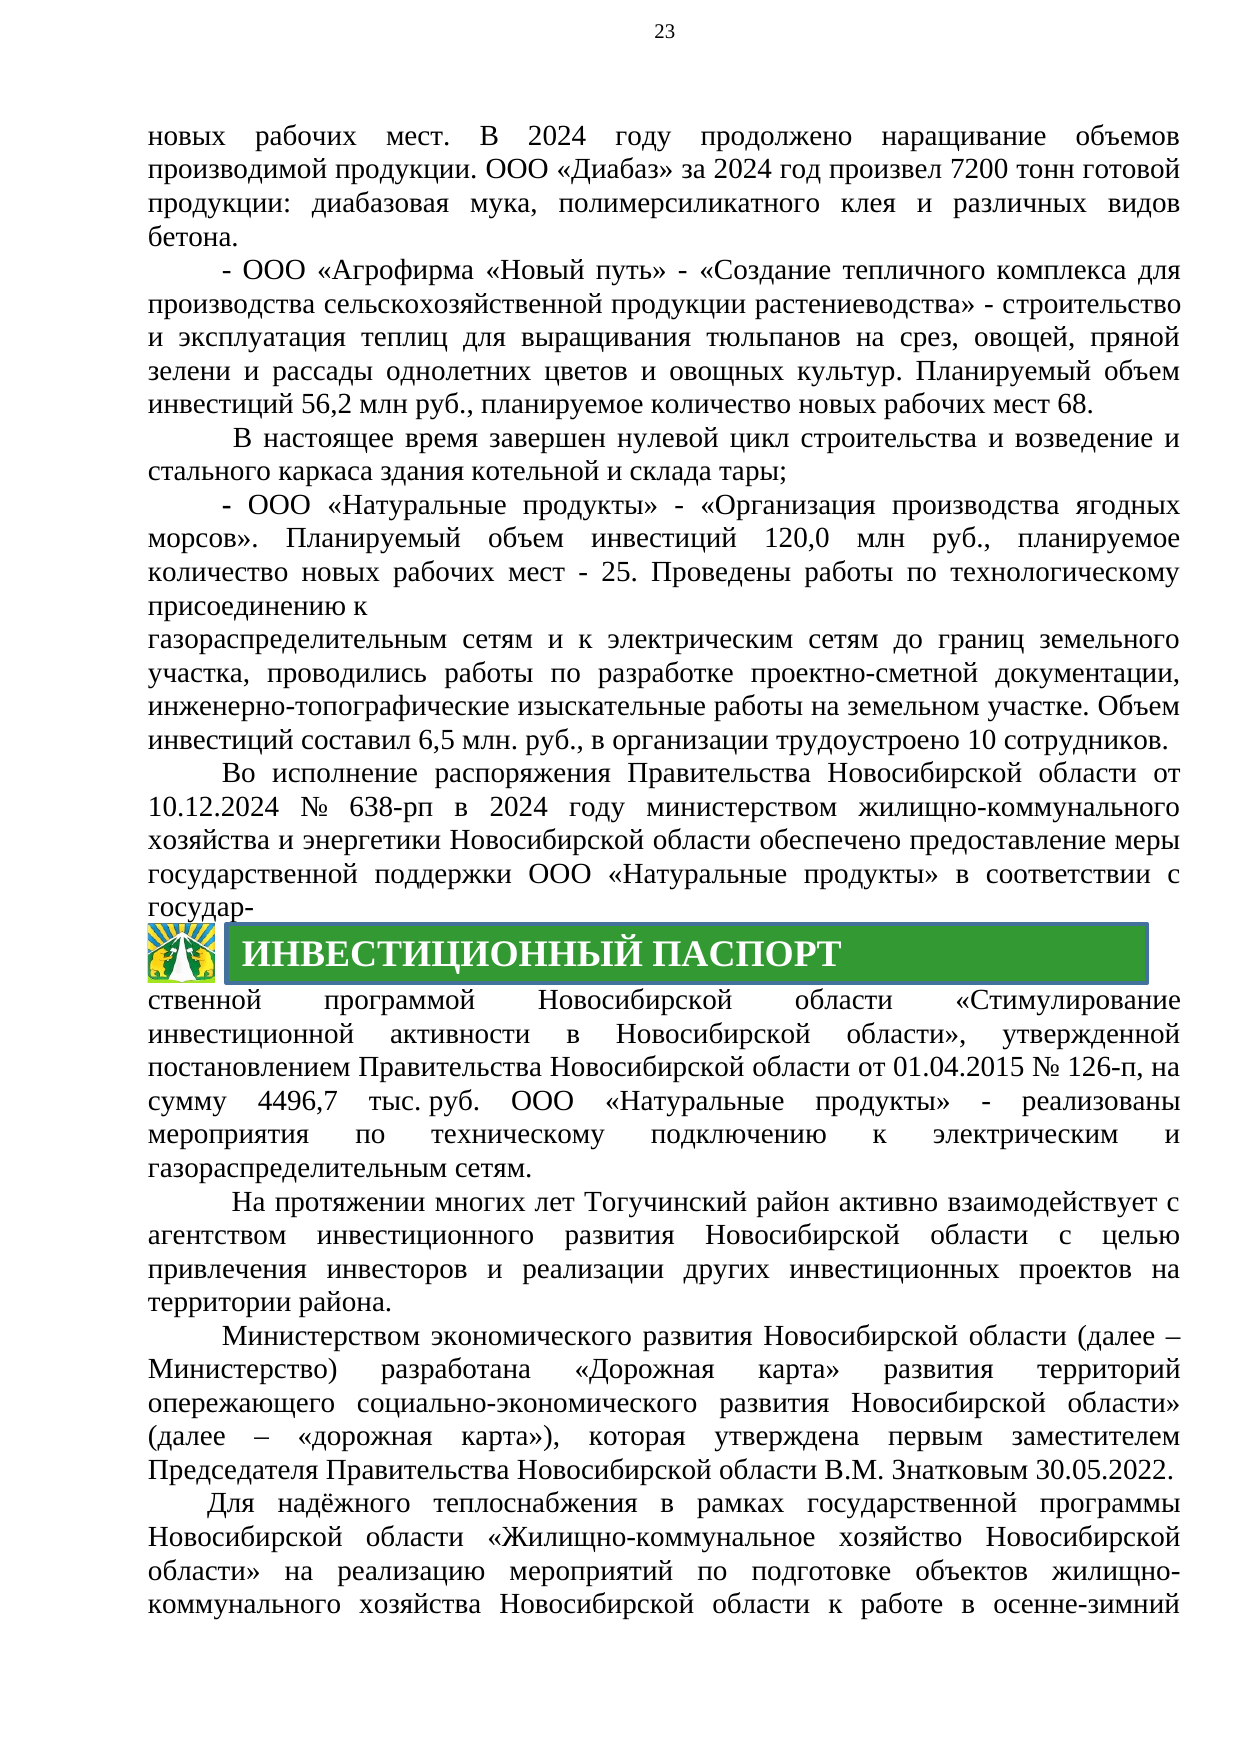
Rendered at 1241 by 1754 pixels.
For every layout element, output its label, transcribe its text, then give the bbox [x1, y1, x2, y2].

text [148, 1486, 1181, 1620]
text ственной программой Новосибирской области «Стимулирование инвестиционной активности в Новосибирской области», утвержденной постановлением Правительства Новосибирской области от 01.04.2015 № 126-п, на сумму 4496,7 тыс. руб. ООО «Натуральные продукты» - реализованы мероприятия по техническому подключению к электрическим и газораспределительным сетям. [148, 982, 1181, 1184]
text - ООО «Агрофирма «Новый путь» - «Создание тепличного комплекса для производства сельскохозяйственной продукции растениеводства» - строительство и эксплуатация теплиц для выращивания тюльпанов на срез, овощей, пряной зелени и рассады однолетних цветов и овощных культур. Планируемый объем инвестиций 56,2 млн руб., планируемое количество новых рабочих мест 68. [148, 252, 1181, 420]
text - ООО «Натуральные продукты» - «Организация производства ягодных морсов». Планируемый объем инвестиций 120,0 млн руб., планируемое количество новых рабочих мест - 25. Проведены работы по технологическому присоединению к [148, 487, 1181, 621]
text Министерством экономического развития Новосибирской области (далее – Министерство) разработана «Дорожная карта» развития территорий опережающего социально-экономического развития Новосибирской области» (далее – «дорожная карта»), которая утверждена первым заместителем Председателя Правительства Новосибирской области В.М. Знатковым 30.05.2022. [148, 1318, 1181, 1486]
picture [147, 923, 215, 983]
text газораспределительным сетям и к электрическим сетям до границ земельного участка, проводились работы по разработке проектно-сметной документации, инженерно-топографические изыскательные работы на земельном участке. Объем инвестиций составил 6,5 млн. руб., в организации трудоустроено 10 сотрудников. [148, 621, 1181, 755]
text В настоящее время завершен нулевой цикл строительства и возведение и стального каркаса здания котельной и склада тары; [148, 420, 1181, 487]
text Во исполнение распоряжения Правительства Новосибирской области от 10.12.2024 № 638-рп в 2024 году министерством жилищно-коммунального хозяйства и энергетики Новосибирской области обеспечено предоставление меры государственной поддержки ООО «Натуральные продукты» в соответствии с государ- [148, 755, 1181, 923]
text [148, 152, 1181, 252]
text На протяжении многих лет Тогучинский район активно взаимодействует с агентством инвестиционного развития Новосибирской области с целью привлечения инвесторов и реализации других инвестиционных проектов на территории района. [148, 1184, 1181, 1318]
